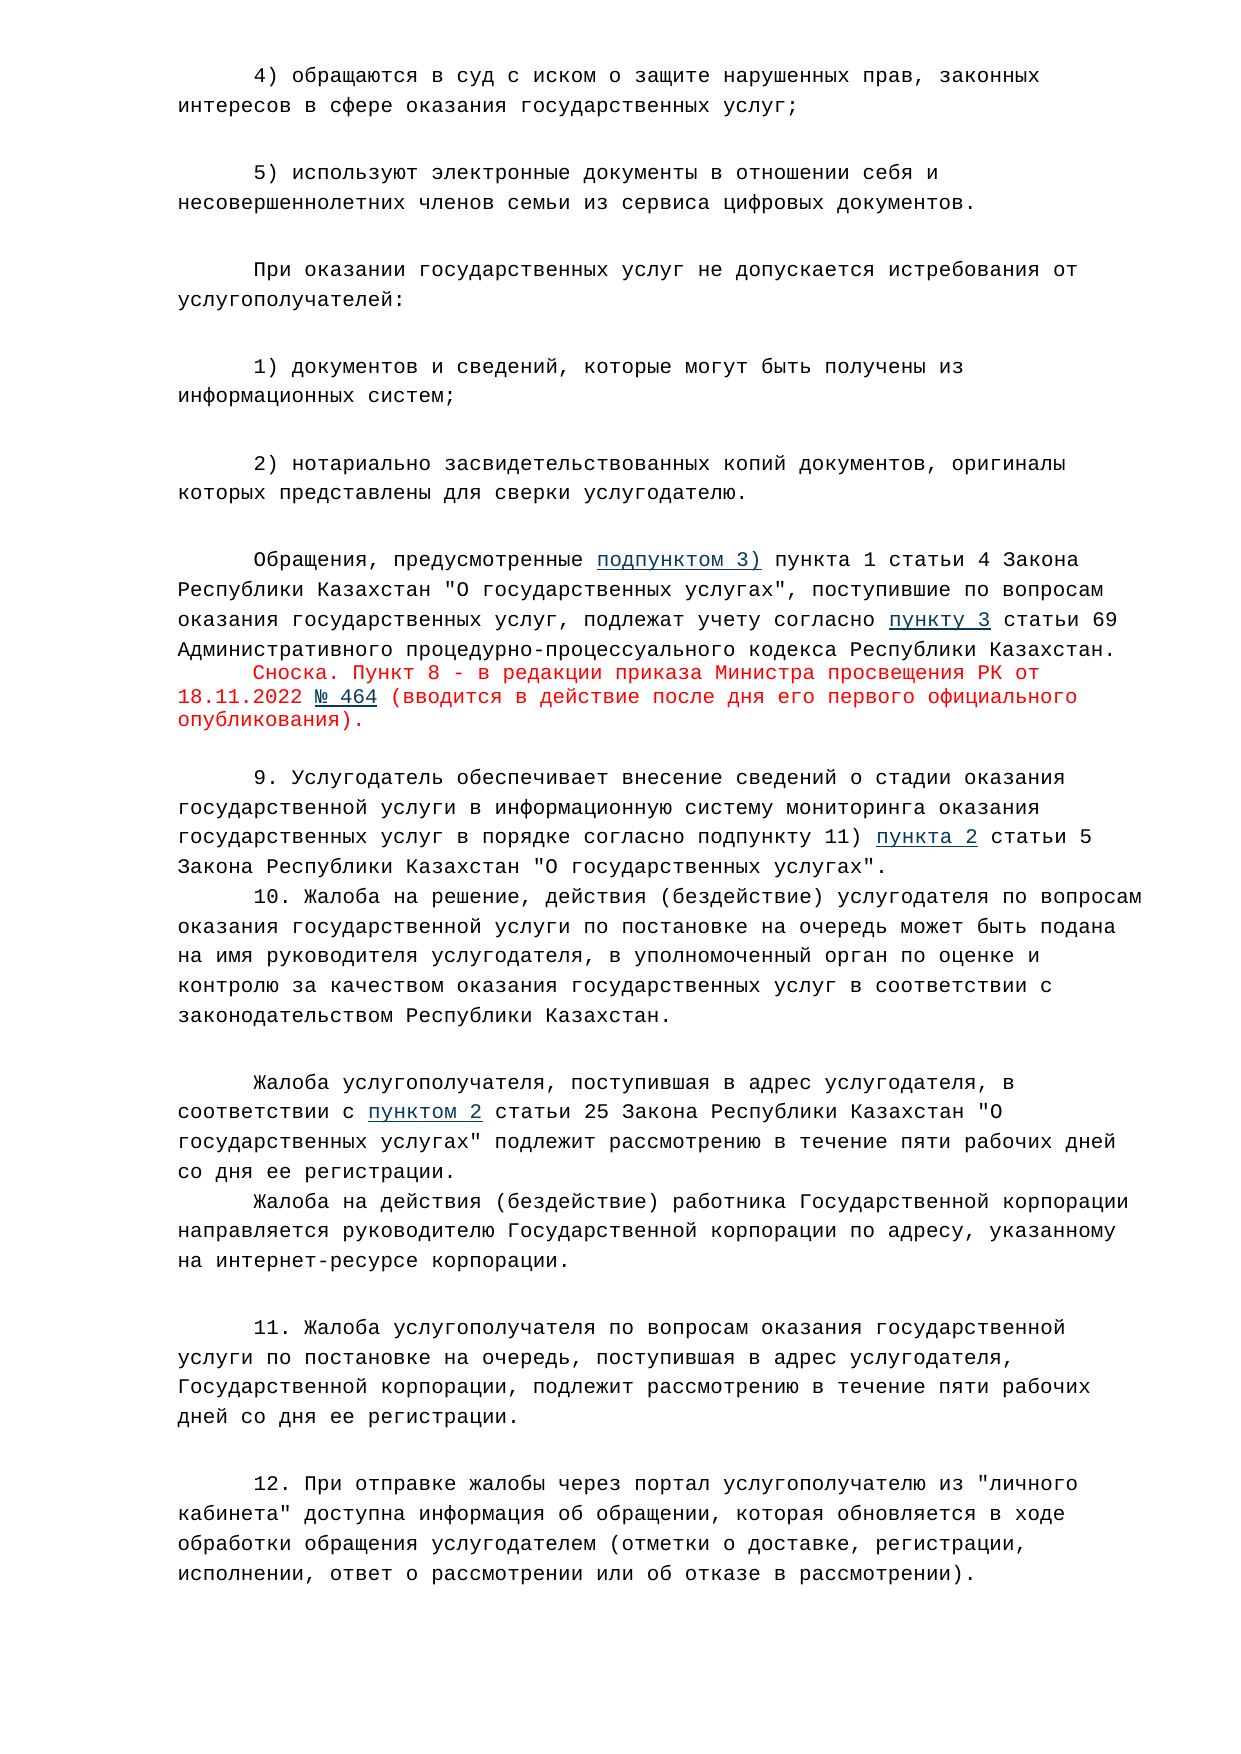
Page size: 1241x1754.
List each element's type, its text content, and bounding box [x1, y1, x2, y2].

text 4) обращаются в суд с иском о защите нарушенных прав, законных интересов в сфере оказания государственных услуг; [177, 59, 1152, 118]
text 11. Жалоба услугополучателя по вопросам оказания государственной услуги по постановке на очередь, поступившая в адрес услугодателя, Государственной корпорации, подлежит рассмотрению в течение пяти рабочих дней со дня ее регистрации. [177, 1311, 1152, 1430]
text Жалоба услугополучателя, поступившая в адрес услугодателя, в соответствии с пунктом 2 статьи 25 Закона Республики Казахстан "О государственных услугах" подлежит рассмотрению в течение пяти рабочих дней со дня ее регистрации. [177, 1066, 1152, 1184]
text Обращения, предусмотренные подпунктом 3) пункта 1 статьи 4 Закона Республики Казахстан "О государственных услугах", поступившие по вопросам оказания государственных услуг, подлежат учету согласно пункту 3 статьи 69 Административного процедурно-процессуального кодекса Республики Казахстан. [177, 543, 1152, 662]
text Сноска. Пункт 8 - в редакции приказа Министра просвещения РК от 18.11.2022 № 464 (вводится в действие после дня его первого официального опубликования). [177, 662, 1152, 761]
text При оказании государственных услуг не допускается истребования от услугополучателей: [177, 253, 1152, 312]
text 9. Услугодатель обеспечивает внесение сведений о стадии оказания государственной услуги в информационную систему мониторинга оказания государственных услуг в порядке согласно подпункту 11) пункта 2 статьи 5 Закона Республики Казахстан "О государственных услугах". [177, 761, 1152, 880]
text 1) документов и сведений, которые могут быть получены из информационных систем; [177, 350, 1152, 409]
text 12. При отправке жалобы через портал услугополучателю из "личного кабинета" доступна информация об обращении, которая обновляется в ходе обработки обращения услугодателем (отметки о доставке, регистрации, исполнении, ответ о рассмотрении или об отказе в рассмотрении). [177, 1467, 1152, 1586]
text 10. Жалоба на решение, действия (бездействие) услугодателя по вопросам оказания государственной услуги по постановке на очередь может быть подана на имя руководителя услугодателя, в уполномоченный орган по оценке и контролю за качеством оказания государственных услуг в соответствии с законодательством Республики Казахстан. [177, 880, 1152, 1028]
text 2) нотариально засвидетельствованных копий документов, оригиналы которых представлены для сверки услугодателю. [177, 447, 1152, 506]
text Жалоба на действия (бездействие) работника Государственной корпорации направляется руководителю Государственной корпорации по адресу, указанному на интернет-ресурсе корпорации. [177, 1184, 1152, 1274]
text 5) используют электронные документы в отношении себя и несовершеннолетних членов семьи из сервиса цифровых документов. [177, 156, 1152, 215]
